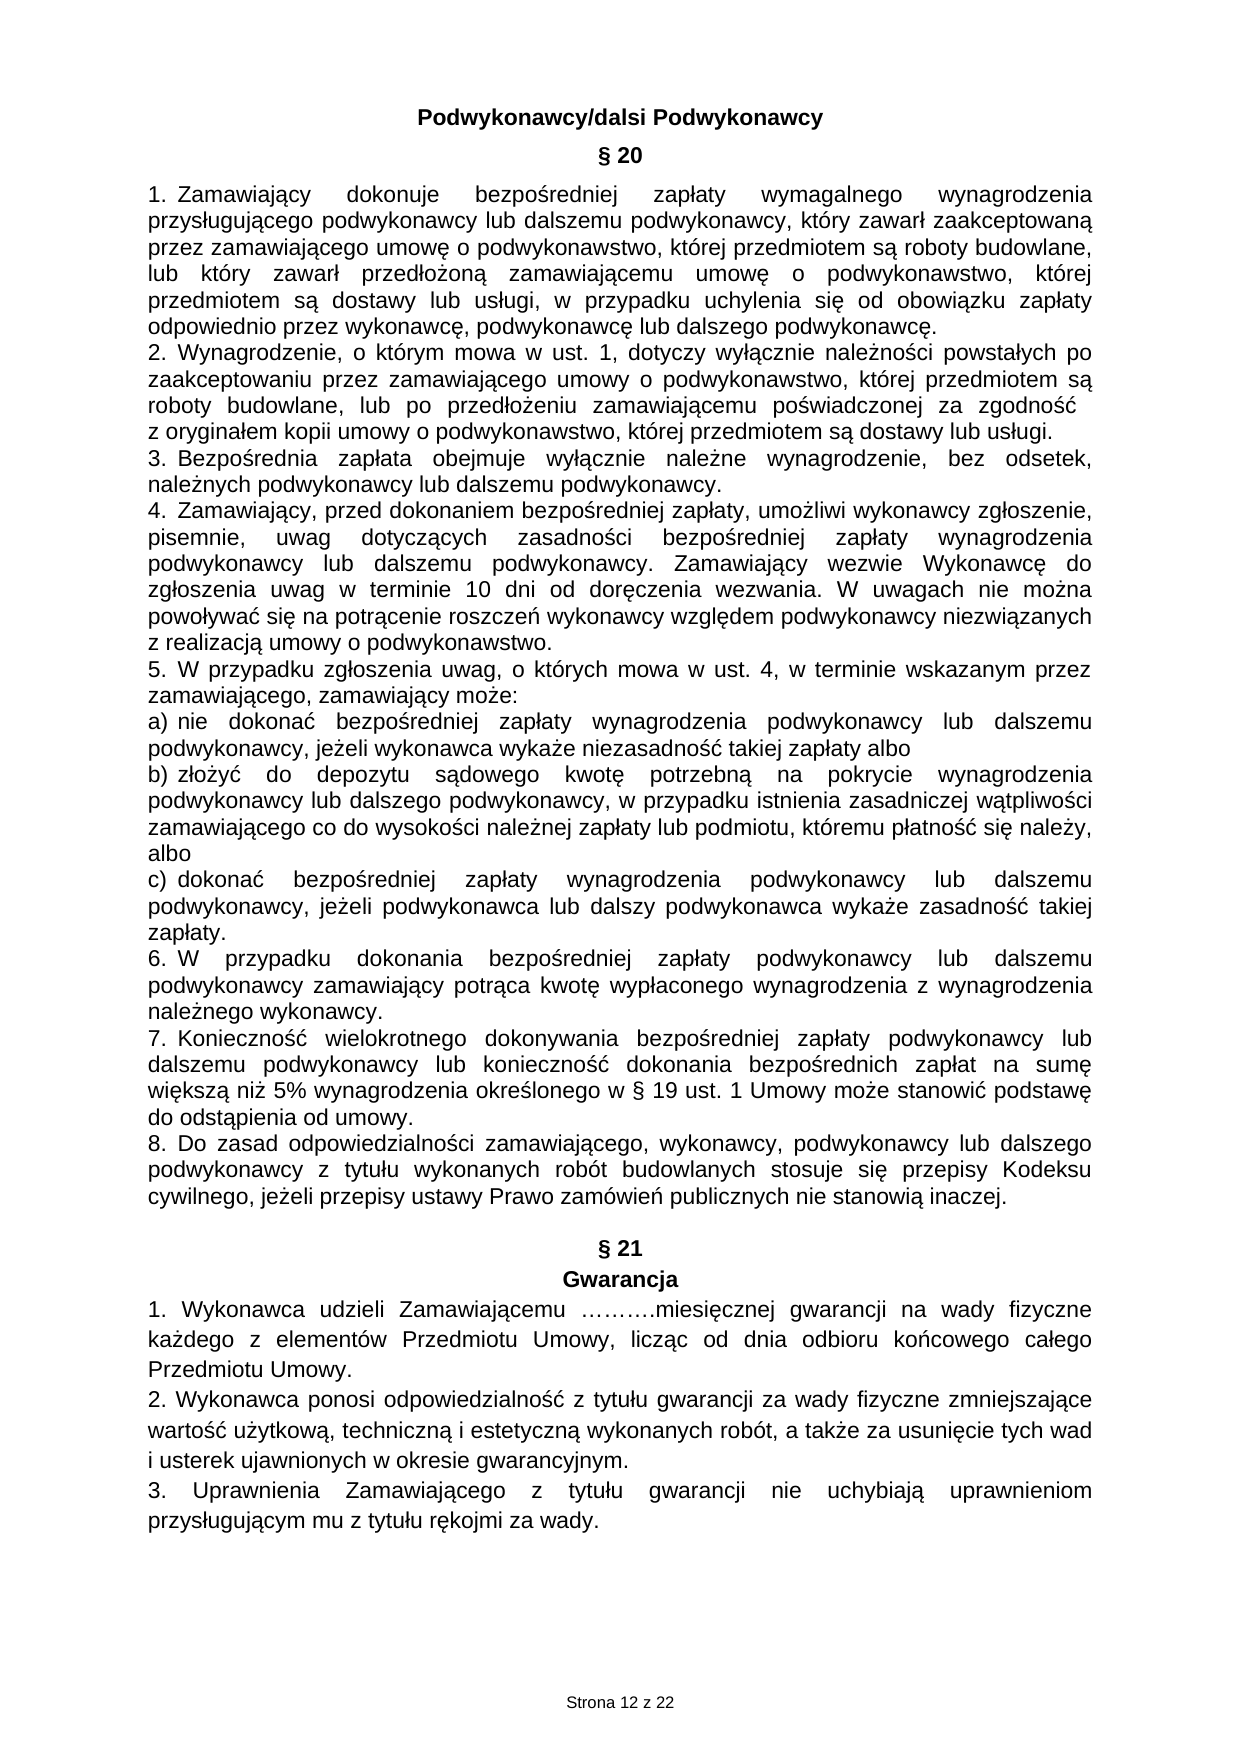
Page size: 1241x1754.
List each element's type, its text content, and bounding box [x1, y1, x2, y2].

list Zamawiający dokonuje bezpośredniej zapłaty wymagalnego wynagrodzenia przysługującego podwykonawcy lub dalszemu podwykonawcy, który zawarł zaakceptowaną przez zamawiającego umowę o podwykonawstwo, której przedmiotem są roboty budowlane, lub który zawarł przedłożoną zamawiającemu umowę o podwykonawstwo, której przedmiotem są dostawy lub usługi, w przypadku uchylenia się od obowiązku zapłaty odpowiednio przez wykonawcę, podwykonawcę lub dalszego podwykonawcę. [148, 181, 1093, 339]
list Do zasad odpowiedzialności zamawiającego, wykonawcy, podwykonawcy lub dalszego podwykonawcy z tytułu wykonanych robót budowlanych stosuje się przepisy Kodeksu cywilnego, jeżeli przepisy ustawy Prawo zamówień publicznych nie stanowią inaczej. [148, 1130, 1093, 1209]
list Zamawiający, przed dokonaniem bezpośredniej zapłaty, umożliwi wykonawcy zgłoszenie, pisemnie, uwag dotyczących zasadności bezpośredniej zapłaty wynagrodzenia podwykonawcy lub dalszemu podwykonawcy. Zamawiający wezwie Wykonawcę do zgłoszenia uwag w terminie 10 dni od doręczenia wezwania. W uwagach nie można powoływać się na potrącenie roszczeń wykonawcy względem podwykonawcy niezwiązanych z realizacją umowy o podwykonawstwo. [148, 497, 1093, 656]
list Wynagrodzenie, o którym mowa w ust. 1, dotyczy wyłącznie należności powstałych po zaakceptowaniu przez zamawiającego umowy o podwykonawstwo, której przedmiotem są roboty budowlane, lub po przedłożeniu zamawiającemu poświadczonej za zgodność z oryginałem kopii umowy o podwykonawstwo, której przedmiotem są dostawy lub usługi. [148, 339, 1093, 445]
text 2. Wykonawca ponosi odpowiedzialność z tytułu gwarancji za wady fizyczne zmniejszające wartość użytkową, techniczną i estetyczną wykonanych robót, a także za usunięcie tych wad i usterek ujawnionych w okresie gwarancyjnym. [148, 1386, 1093, 1473]
list W przypadku dokonania bezpośredniej zapłaty podwykonawcy lub dalszemu podwykonawcy zamawiający potrąca kwotę wypłaconego wynagrodzenia z wynagrodzenia należnego wykonawcy. [148, 945, 1093, 1024]
text § 21 [148, 1235, 1093, 1262]
list W przypadku zgłoszenia uwag, o których mowa w ust. 4, w terminie wskazanym przez zamawiającego, zamawiający może: [148, 656, 1093, 708]
list Konieczność wielokrotnego dokonywania bezpośredniej zapłaty podwykonawcy lub dalszemu podwykonawcy lub konieczność dokonania bezpośrednich zapłat na sumę większą niż 5% wynagrodzenia określonego w § 19 ust. 1 Umowy może stanowić podstawę do odstąpienia od umowy. [148, 1024, 1093, 1130]
list Bezpośrednia zapłata obejmuje wyłącznie należne wynagrodzenie, bez odsetek, należnych podwykonawcy lub dalszemu podwykonawcy. [148, 445, 1093, 497]
text Podwykonawcy/dalsi Podwykonawcy [148, 103, 1093, 130]
list złożyć do depozytu sądowego kwotę potrzebną na pokrycie wynagrodzenia podwykonawcy lub dalszego podwykonawcy, w przypadku istnienia zasadniczej wątpliwości zamawiającego co do wysokości należnej zapłaty lub podmiotu, któremu płatność się należy, albo [148, 761, 1093, 866]
list nie dokonać bezpośredniej zapłaty wynagrodzenia podwykonawcy lub dalszemu podwykonawcy, jeżeli wykonawca wykaże niezasadność takiej zapłaty albo [148, 708, 1093, 761]
text 1. Wykonawca udzieli Zamawiającemu ……….miesięcznej gwarancji na wady fizyczne każdego z elementów Przedmiotu Umowy, licząc od dnia odbioru końcowego całego Przedmiotu Umowy. [148, 1296, 1093, 1382]
text Gwarancja [148, 1266, 1093, 1292]
text § 20 [148, 142, 1093, 169]
text 3. Uprawnienia Zamawiającego z tytułu gwarancji nie uchybiają uprawnieniom przysługującym mu z tytułu rękojmi za wady. [148, 1477, 1093, 1533]
list dokonać bezpośredniej zapłaty wynagrodzenia podwykonawcy lub dalszemu podwykonawcy, jeżeli podwykonawca lub dalszy podwykonawca wykaże zasadność takiej zapłaty. [148, 866, 1093, 945]
